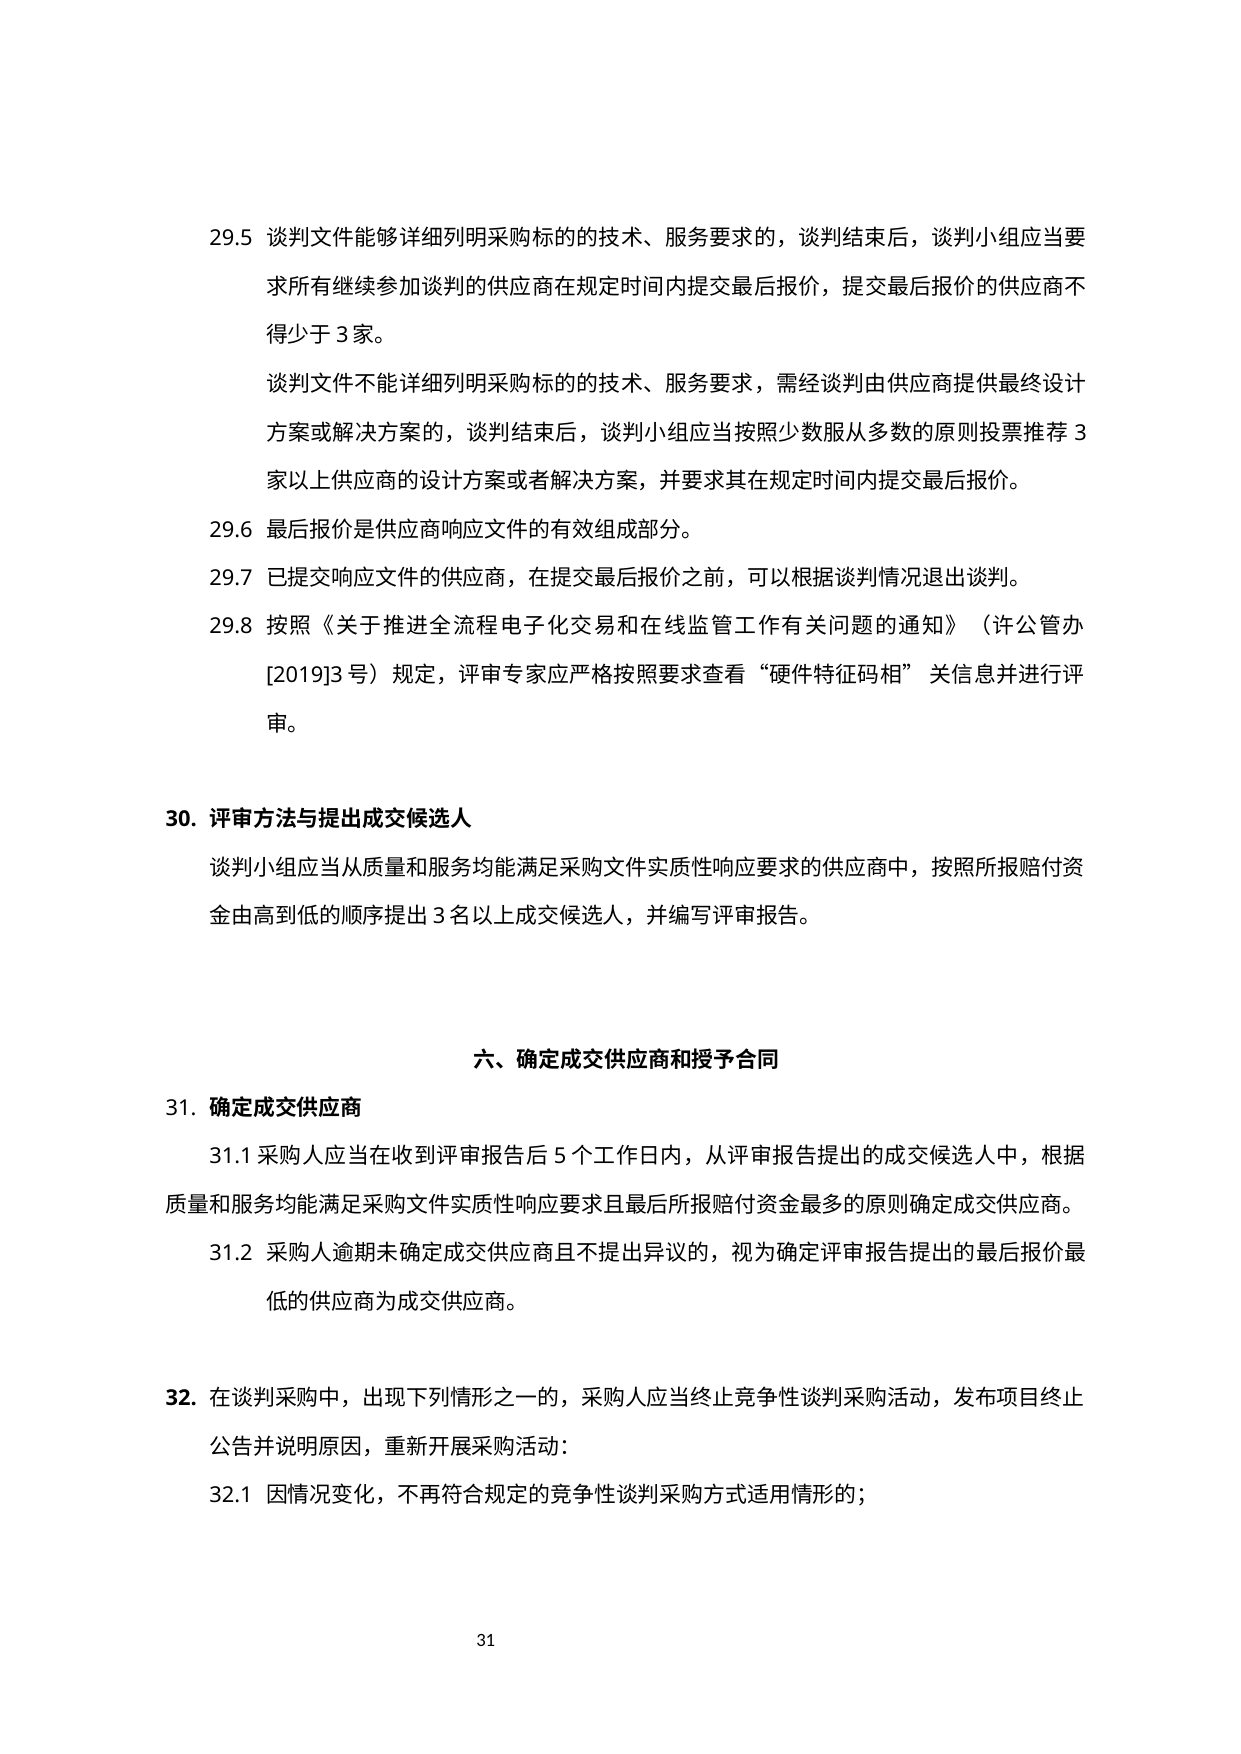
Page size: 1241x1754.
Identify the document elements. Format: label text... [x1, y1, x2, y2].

list 在谈判采购中，出现下列情形之一的，采购人应当终止竞争性谈判采购活动，发布项目终止公告并说明原因，重新开展采购活动： [165, 1379, 1087, 1461]
list 采购人逾期未确定成交供应商且不提出异议的，视为确定评审报告提出的最后报价最低的供应商为成交供应商。 [209, 1235, 1087, 1316]
list 已提交响应文件的供应商，在提交最后报价之前，可以根据谈判情况退出谈判。 [209, 559, 1087, 592]
text 31.1采购人应当在收到评审报告后5个工作日内，从评审报告提出的成交候选人中，根据质量和服务均能满足采购文件实质性响应要求且最后所报赔付资金最多的原则确定成交供应商。 [165, 1138, 1087, 1219]
list 谈判小组应当从质量和服务均能满足采购文件实质性响应要求的供应商中，按照所报赔付资金由高到低的顺序提出3名以上成交候选人，并编写评审报告。 [209, 849, 1087, 931]
list 谈判文件能够详细列明采购标的的技术、服务要求的，谈判结束后，谈判小组应当要求所有继续参加谈判的供应商在规定时间内提交最后报价，提交最后报价的供应商不得少于3家。 [209, 219, 1087, 349]
list 因情况变化，不再符合规定的竞争性谈判采购方式适用情形的； [209, 1477, 1087, 1509]
text 六、确定成交供应商和授予合同 [165, 1041, 1087, 1074]
list 按照《关于推进全流程电子化交易和在线监管工作有关问题的通知》（许公管办[2019]3号）规定，评审专家应严格按照要求查看“硬件特征码相” 关信息并进行评审。 [209, 608, 1087, 738]
list 确定成交供应商 [165, 1090, 1087, 1122]
list 最后报价是供应商响应文件的有效组成部分。 [209, 511, 1087, 544]
list 评审方法与提出成交候选人 [165, 801, 1087, 834]
text 谈判文件不能详细列明采购标的的技术、服务要求，需经谈判由供应商提供最终设计方案或解决方案的，谈判结束后，谈判小组应当按照少数服从多数的原则投票推荐3家以上供应商的设计方案或者解决方案，并要求其在规定时间内提交最后报价。 [266, 365, 1087, 495]
